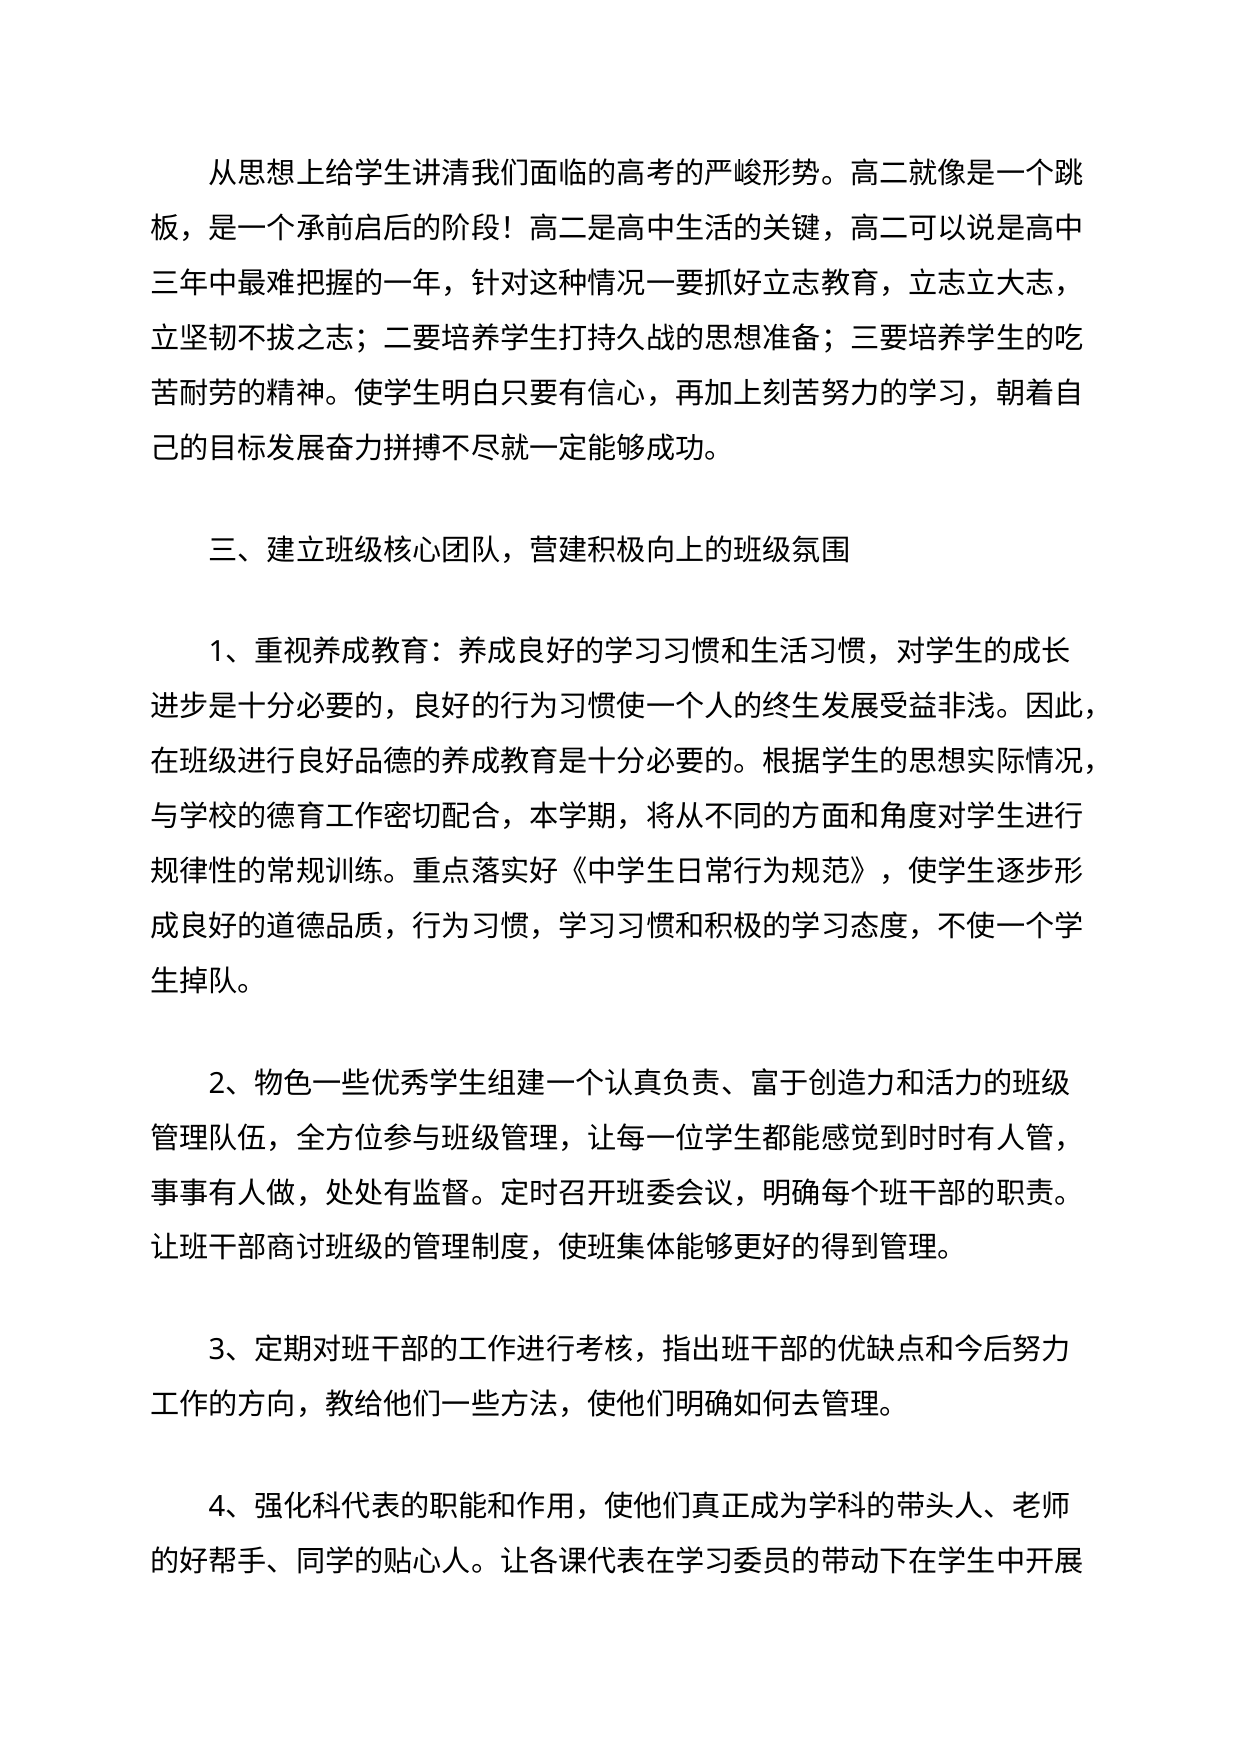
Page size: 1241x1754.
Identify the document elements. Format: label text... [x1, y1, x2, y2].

text 1、重视养成教育：养成良好的学习习惯和生活习惯，对学生的成长进步是十分必要的，良好的行为习惯使一个人的终生发展受益非浅。因此，在班级进行良好品德的养成教育是十分必要的。根据学生的思想实际情况，与学校的德育工作密切配合，本学期，将从不同的方面和角度对学生进行规律性的常规训练。重点落实好《中学生日常行为规范》，使学生逐步形成良好的道德品质，行为习惯，学习习惯和积极的学习态度，不使一个学生掉队。 [150, 628, 1090, 1000]
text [150, 1483, 1090, 1580]
text 2、物色一些优秀学生组建一个认真负责、富于创造力和活力的班级管理队伍，全方位参与班级管理，让每一位学生都能感觉到时时有人管，事事有人做，处处有监督。定时召开班委会议，明确每个班干部的职责。让班干部商讨班级的管理制度，使班集体能够更好的得到管理。 [150, 1059, 1090, 1266]
text 3、定期对班干部的工作进行考核，指出班干部的优缺点和今后努力工作的方向，教给他们一些方法，使他们明确如何去管理。 [150, 1326, 1090, 1423]
text 从思想上给学生讲清我们面临的高考的严峻形势。高二就像是一个跳板，是一个承前启后的阶段！高二是高中生活的关键，高二可以说是高中三年中最难把握的一年，针对这种情况一要抓好立志教育，立志立大志，立坚韧不拔之志；二要培养学生打持久战的思想准备；三要培养学生的吃苦耐劳的精神。使学生明白只要有信心，再加上刻苦努力的学习，朝着自己的目标发展奋力拼搏不尽就一定能够成功。 [150, 150, 1090, 467]
text 三、建立班级核心团队，营建积极向上的班级氛围 [150, 526, 1090, 568]
